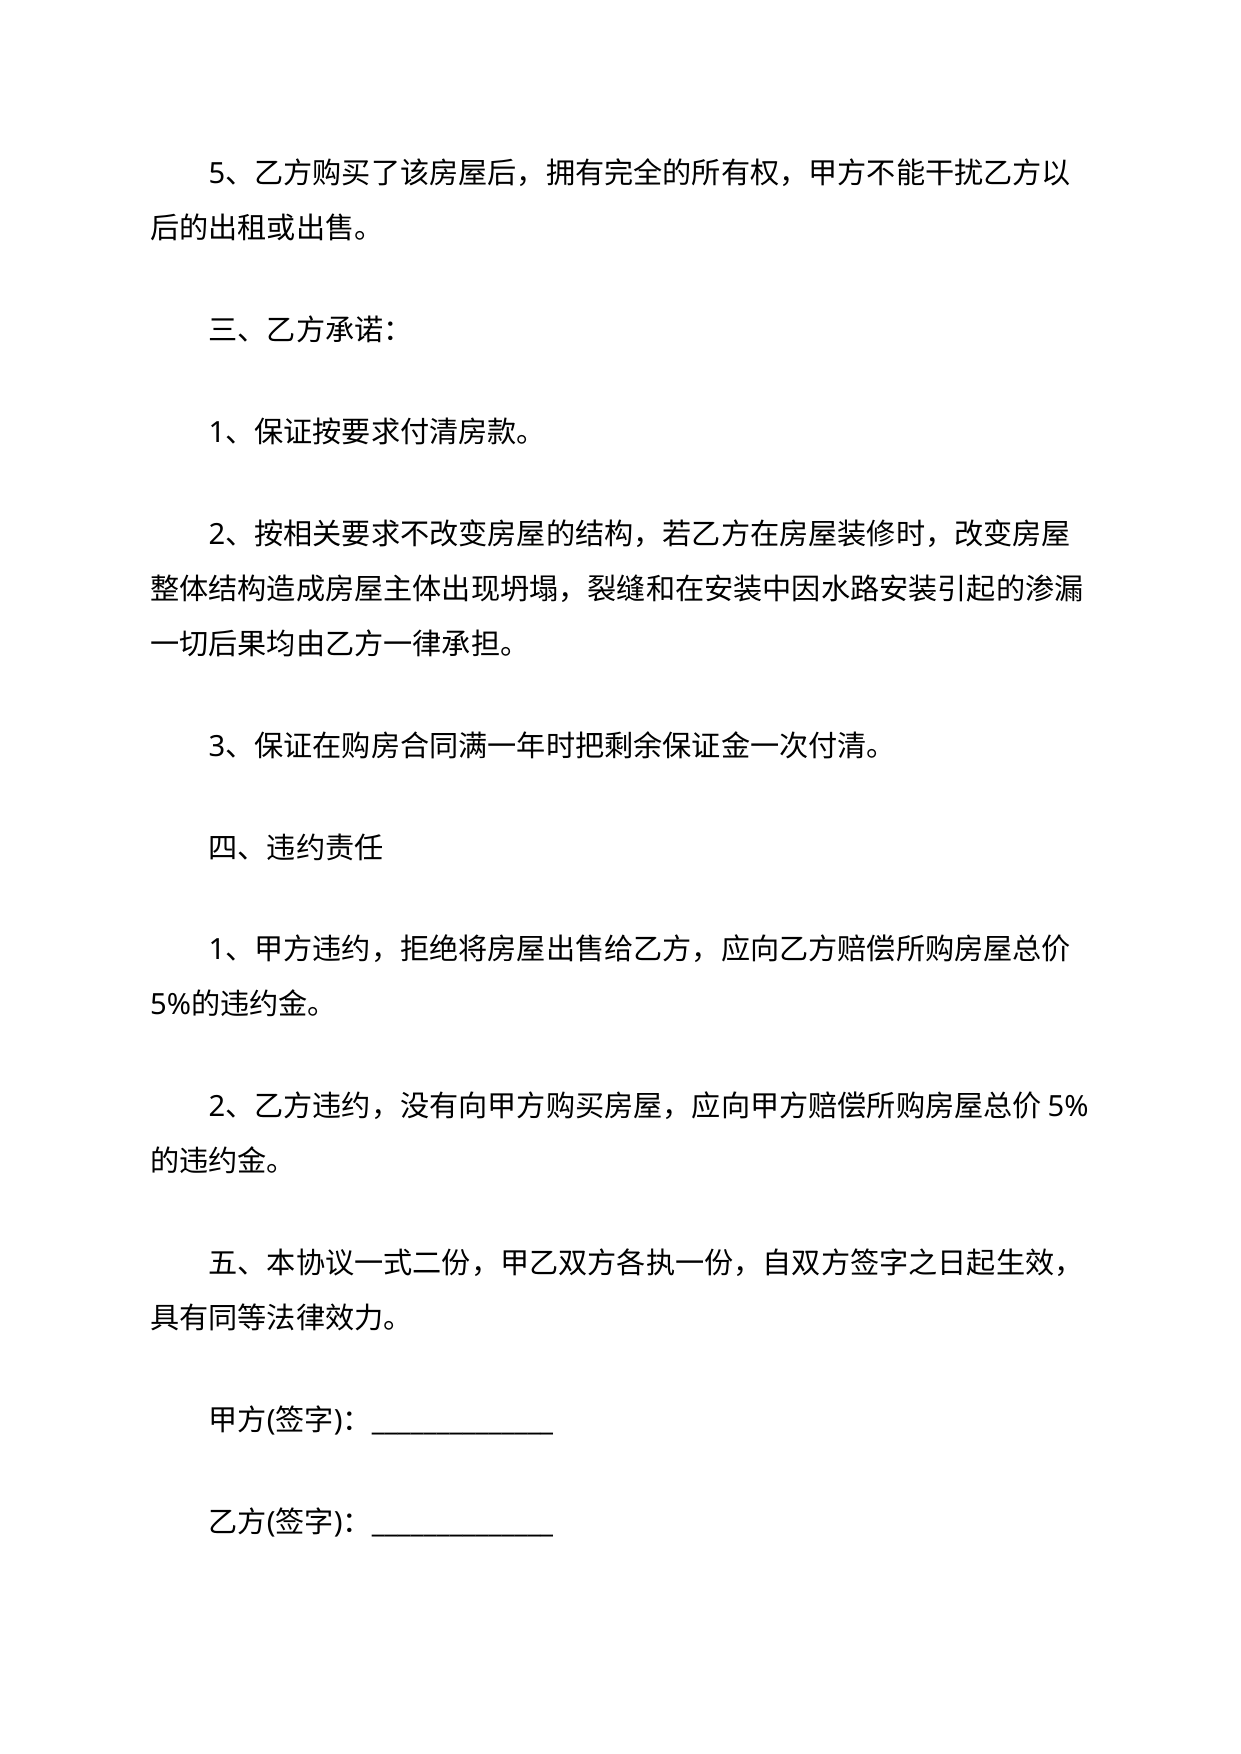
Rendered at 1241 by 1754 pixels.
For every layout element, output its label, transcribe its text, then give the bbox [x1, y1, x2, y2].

text 1、甲方违约，拒绝将房屋出售给乙方，应向乙方赔偿所购房屋总价5%的违约金。 [150, 926, 1090, 1023]
text 四、违约责任 [150, 824, 1090, 866]
text 5、乙方购买了该房屋后，拥有完全的所有权，甲方不能干扰乙方以后的出租或出售。 [150, 150, 1090, 247]
text 甲方(签字)：______________ [150, 1396, 1090, 1439]
text 三、乙方承诺： [150, 307, 1090, 349]
text 2、乙方违约，没有向甲方购买房屋，应向甲方赔偿所购房屋总价5%的违约金。 [150, 1083, 1090, 1180]
text 乙方(签字)：______________ [150, 1498, 1090, 1541]
text 五、本协议一式二份，甲乙双方各执一份，自双方签字之日起生效，具有同等法律效力。 [150, 1240, 1090, 1337]
text 1、保证按要求付清房款。 [150, 408, 1090, 451]
text 3、保证在购房合同满一年时把剩余保证金一次付清。 [150, 722, 1090, 764]
text 2、按相关要求不改变房屋的结构，若乙方在房屋装修时，改变房屋整体结构造成房屋主体出现坍塌，裂缝和在安装中因水路安装引起的渗漏一切后果均由乙方一律承担。 [150, 511, 1090, 663]
